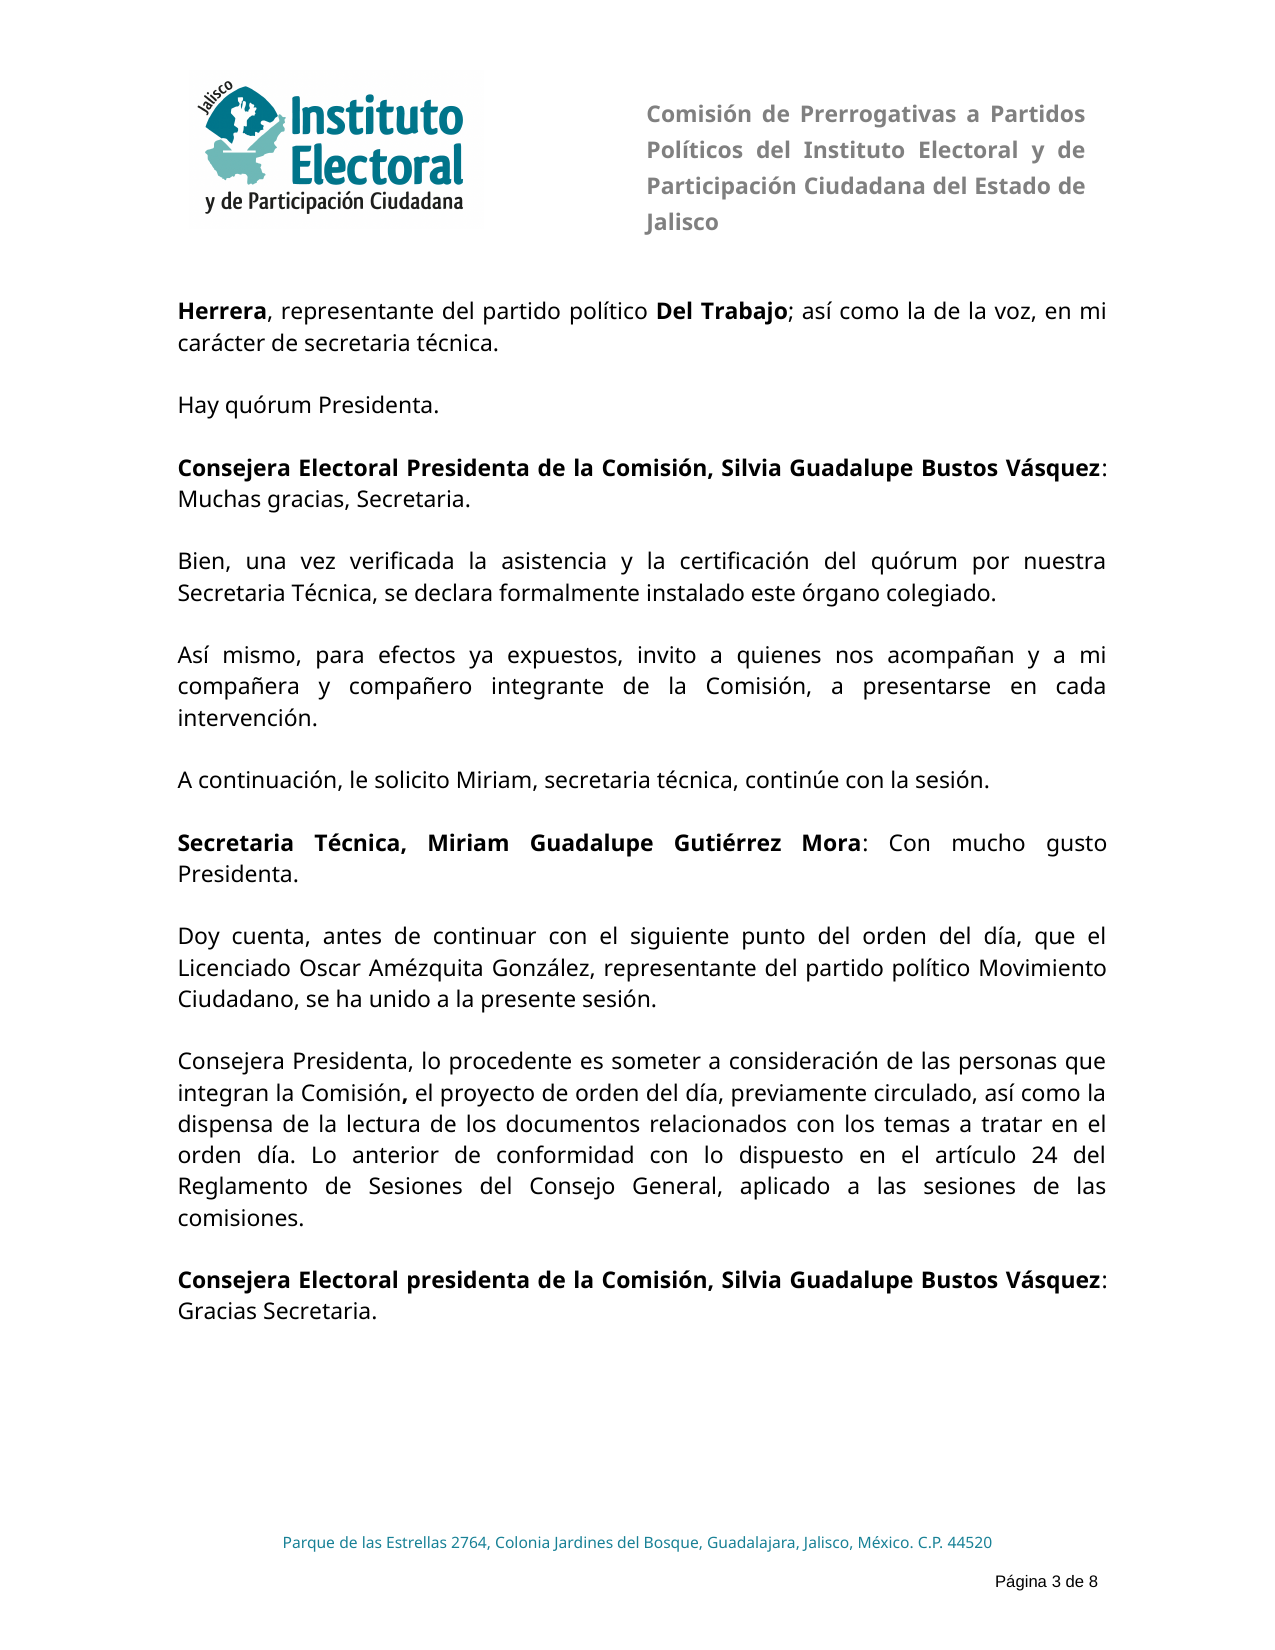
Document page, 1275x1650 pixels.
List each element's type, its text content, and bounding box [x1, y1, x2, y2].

text A continuación, le solicito Miriam, secretaria técnica, continúe con la sesión. [177, 764, 1108, 795]
text Así mismo, para efectos ya expuestos, invito a quienes nos acompañan y a mi compañera y compañero integrante de la Comisión, a presentarse en cada intervención. [177, 639, 1108, 733]
text Consejera Electoral presidenta de la Comisión, Silvia Guadalupe Bustos Vásquez: Gracias Secretaria. [177, 1264, 1108, 1327]
picture [188, 70, 484, 229]
text Consejera Presidenta, lo procedente es someter a consideración de las personas que integran la Comisión, el proyecto de orden del día, previamente circulado, así como la dispensa de la lectura de los documentos relacionados con los temas a tratar en el orden día. Lo anterior de conformidad con lo dispuesto en el artículo 24 del Reglamento de Sesiones del Consejo General, aplicado a las sesiones de las comisiones. [177, 1045, 1108, 1233]
text Hay quórum Presidenta. [177, 389, 1108, 420]
text Secretaria Técnica, Miriam Guadalupe Gutiérrez Mora: Con mucho gusto Presidenta. [177, 827, 1108, 889]
text Bien, una vez verificada la asistencia y la certificación del quórum por nuestra Secretaria Técnica, se declara formalmente instalado este órgano colegiado. [177, 545, 1108, 608]
text Doy cuenta, antes de continuar con el siguiente punto del orden del día, que el Licenciado Oscar Amézquita González, representante del partido político Movimiento Ciudadano, se ha unido a la presente sesión. [177, 920, 1108, 1014]
text Consejera Electoral Presidenta de la Comisión, Silvia Guadalupe Bustos Vásquez: Muchas gracias, Secretaria. [177, 452, 1108, 514]
